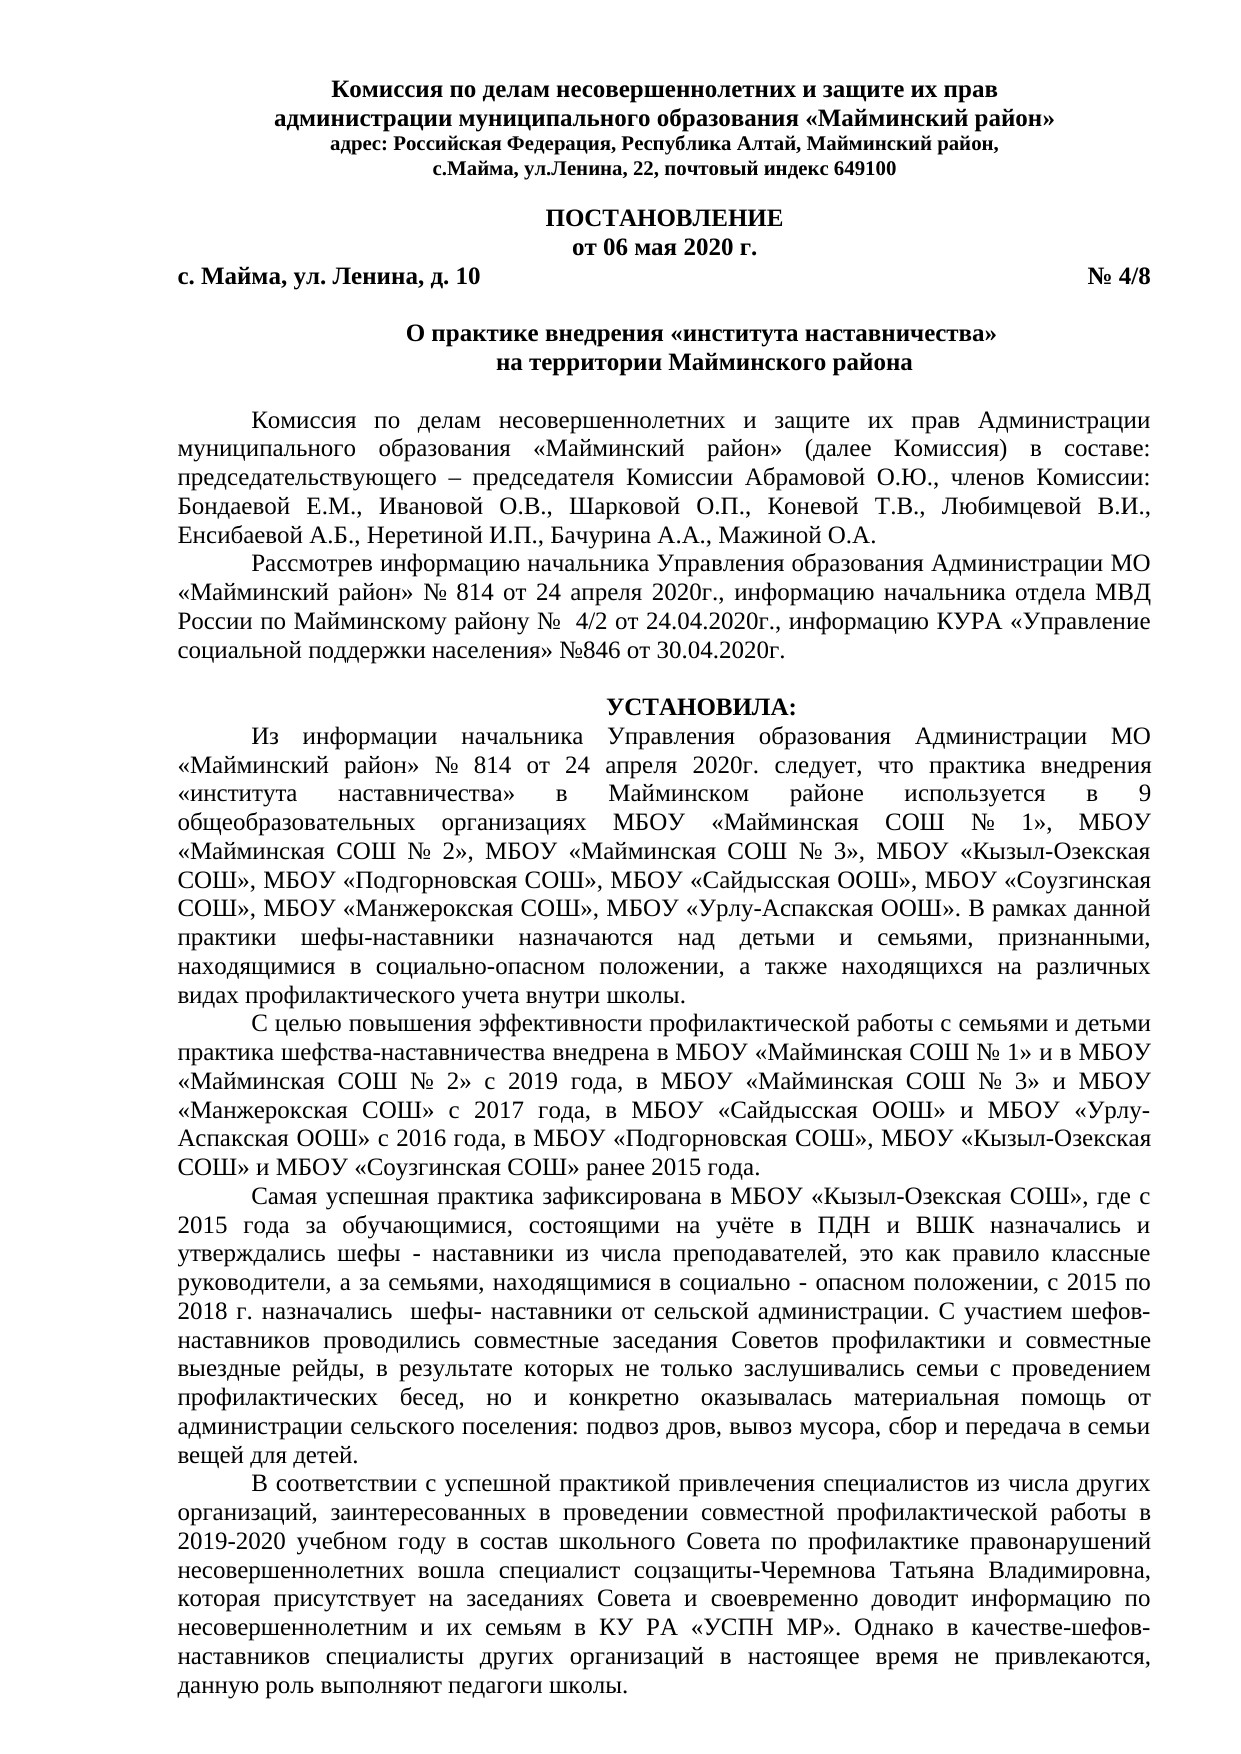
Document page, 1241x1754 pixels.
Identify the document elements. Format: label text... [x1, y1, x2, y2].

text с. Майма, ул. Ленина, д. 10 № 4/8 [177, 261, 1152, 290]
text Рассмотрев информацию начальника Управления образования Администрации МО «Майминский район» № 814 от 24 апреля 2020г., информацию начальника отдела МВД России по Майминскому району № 4/2 от 24.04.2020г., информацию КУРА «Управление социальной поддержки населения» №846 от 30.04.2020г. [177, 548, 1152, 663]
text на территории Майминского района [177, 347, 1152, 376]
text УСТАНОВИЛА: [177, 692, 1152, 721]
text администрации муниципального образования «Майминский район» [177, 103, 1152, 131]
text Комиссия по делам несовершеннолетних и защите их прав [177, 74, 1152, 103]
text С целью повышения эффективности профилактической работы с семьями и детьми практика шефства-наставничества внедрена в МБОУ «Майминская СОШ № 1» и в МБОУ «Майминская СОШ № 2» с 2019 года, в МБОУ «Майминская СОШ № 3» и МБОУ «Манжерокская СОШ» с 2017 года, в МБОУ «Сайдысская ООШ» и МБОУ «Урлу-Аспакская ООШ» с 2016 года, в МБОУ «Подгорновская СОШ», МБОУ «Кызыл-Озекская СОШ» и МБОУ «Соузгинская СОШ» ранее 2015 года. [177, 1008, 1152, 1181]
text ПОСТАНОВЛЕНИЕ [177, 203, 1152, 232]
text Самая успешная практика зафиксирована в МБОУ «Кызыл-Озекская СОШ», где с 2015 года за обучающимися, состоящими на учёте в ПДН и ВШК назначались и утверждались шефы - наставники из числа преподавателей, это как правило классные руководители, а за семьями, находящимися в социально - опасном положении, с 2015 по 2018 г. назначались шефы- наставники от сельской администрации. С участием шефов-наставников проводились совместные заседания Советов профилактики и совместные выездные рейды, в результате которых не только заслушивались семьи с проведением профилактических бесед, но и конкретно оказывалась материальная помощь от администрации сельского поселения: подвоз дров, вывоз мусора, сбор и передача в семьи вещей для детей. [177, 1181, 1152, 1468]
text Комиссия по делам несовершеннолетних и защите их прав Администрации муниципального образования «Майминский район» (далее Комиссия) в составе: председательствующего – председателя Комиссии Абрамовой О.Ю., членов Комиссии: Бондаевой Е.М., Ивановой О.В., Шарковой О.П., Коневой Т.В., Любимцевой В.И., Енсибаевой А.Б., Неретиной И.П., Бачурина А.А., Мажиной О.А. [177, 405, 1152, 548]
text Из информации начальника Управления образования Администрации МО «Майминский район» № 814 от 24 апреля 2020г. следует, что практика внедрения «института наставничества» в Майминском районе используется в 9 общеобразовательных организациях МБОУ «Майминская СОШ № 1», МБОУ «Майминская СОШ № 2», МБОУ «Майминская СОШ № 3», МБОУ «Кызыл-Озекская СОШ», МБОУ «Подгорновская СОШ», МБОУ «Сайдысская ООШ», МБОУ «Соузгинская СОШ», МБОУ «Манжерокская СОШ», МБОУ «Урлу-Аспакская ООШ». В рамках данной практики шефы-наставники назначаются над детьми и семьями, признанными, находящимися в социально-опасном положении, а также находящихся на различных видах профилактического учета внутри школы. [177, 721, 1152, 1008]
text с.Майма, ул.Ленина, 22, почтовый индекс 649100 [177, 155, 1152, 179]
text О практике внедрения «института наставничества» [177, 318, 1152, 347]
text от 06 мая 2020 г. [177, 232, 1152, 261]
text В соответствии с успешной практикой привлечения специалистов из числа других организаций, заинтересованных в проведении совместной профилактической работы в 2019-2020 учебном году в состав школьного Совета по профилактике правонарушений несовершеннолетних вошла специалист соцзащиты-Черемнова Татьяна Владимировна, которая присутствует на заседаниях Совета и своевременно доводит информацию по несовершеннолетним и их семьям в КУ РА «УСПН МР». Однако в качестве-шефов-наставников специалисты других организаций в настоящее время не привлекаются, данную роль выполняют педагоги школы. [177, 1468, 1152, 1698]
text адрес: Российская Федерация, Республика Алтай, Майминский район, [177, 131, 1152, 155]
